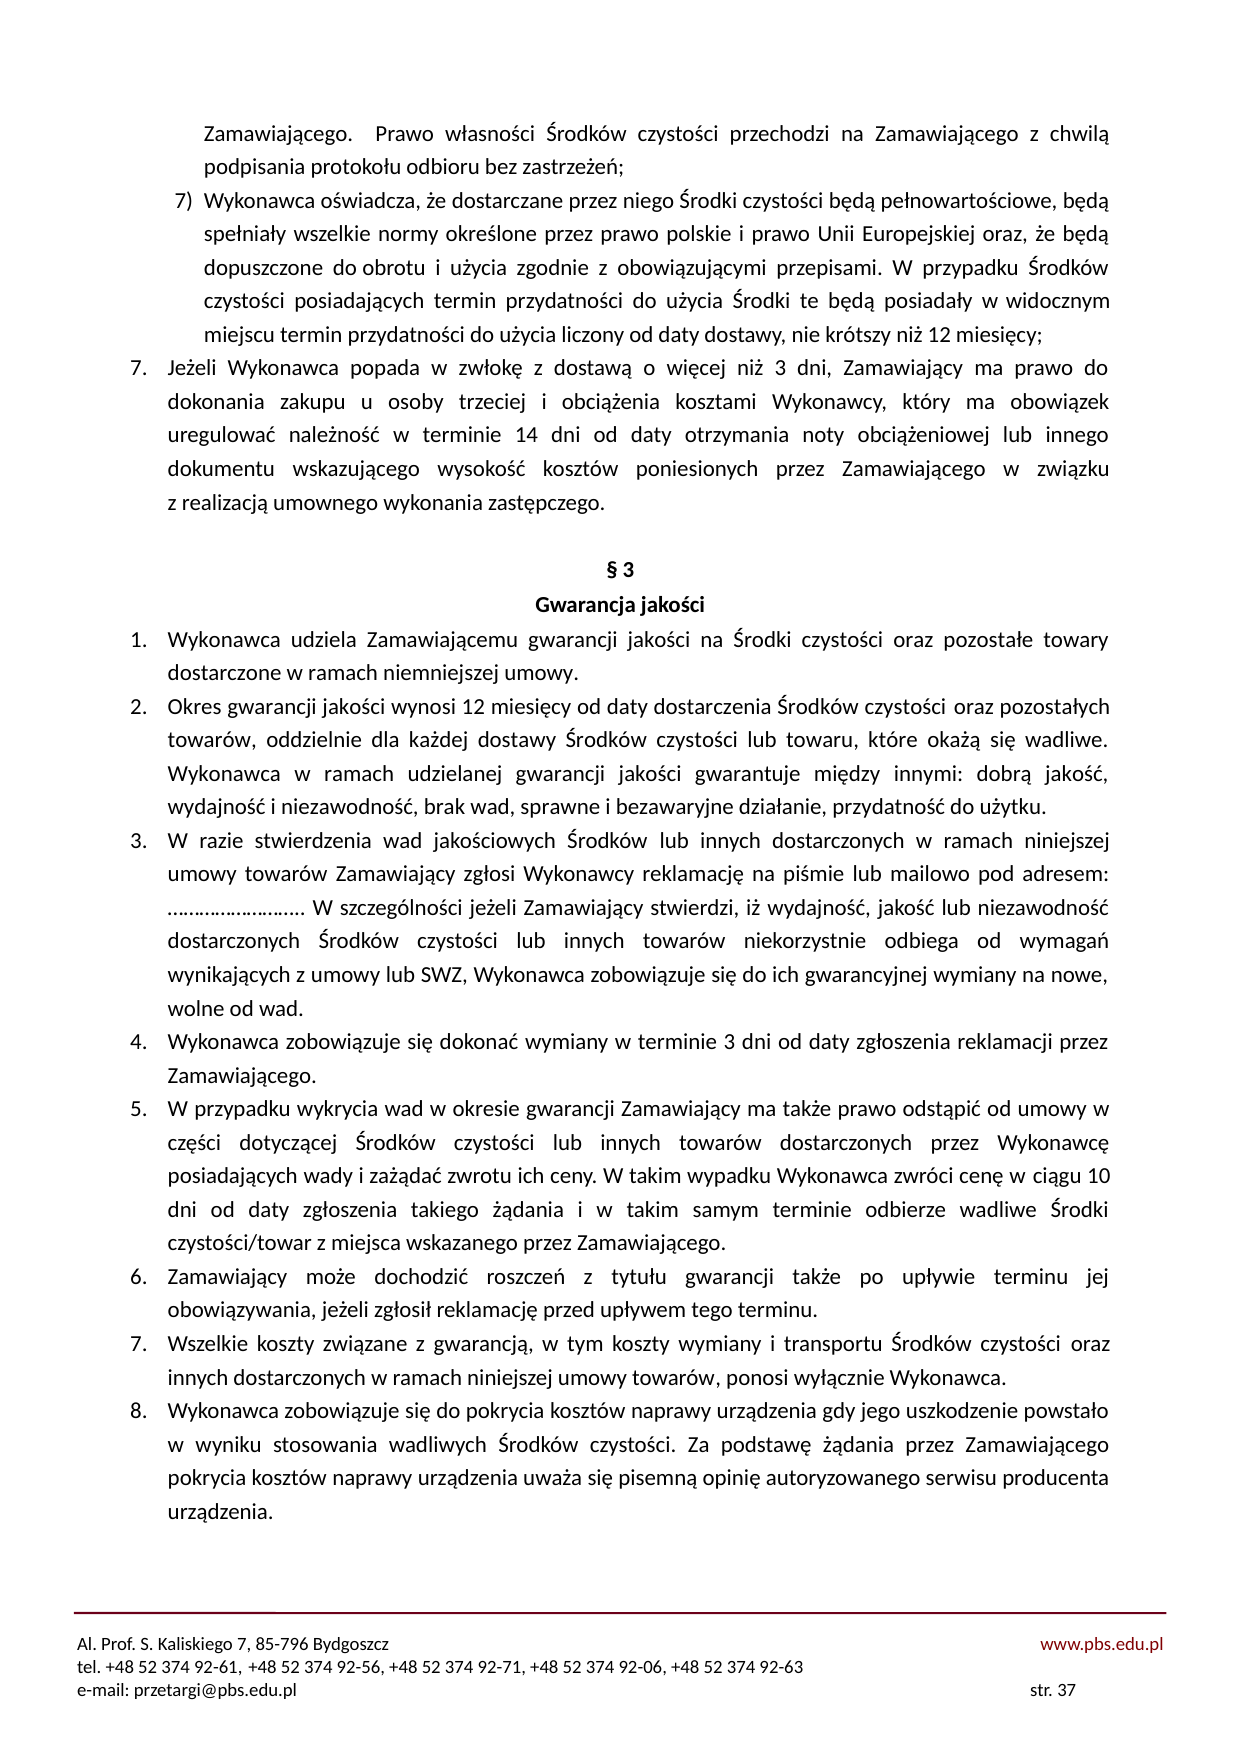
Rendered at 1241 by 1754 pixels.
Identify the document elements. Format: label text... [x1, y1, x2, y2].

list Okres gwarancji jakości wynosi 12 miesięcy od daty dostarczenia Środków czystości oraz pozostałych towarów, oddzielnie dla każdej dostawy Środków czystości lub towaru, które okażą się wadliwe. Wykonawca w ramach udzielanej gwarancji jakości gwarantuje między innymi: dobrą jakość, wydajność i niezawodność, brak wad, sprawne i bezawaryjne działanie, przydatność do użytku. [130, 692, 1110, 821]
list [174, 119, 1110, 180]
text Gwarancja jakości [130, 590, 1110, 618]
list Wykonawca zobowiązuje się dokonać wymiany w terminie 3 dni od daty zgłoszenia reklamacji przez Zamawiającego. [130, 1027, 1110, 1089]
list Wykonawca oświadcza, że dostarczane przez niego Środki czystości będą pełnowartościowe, będą spełniały wszelkie normy określone przez prawo polskie i prawo Unii Europejskiej oraz, że będą dopuszczone do obrotu i użycia zgodnie z obowiązującymi przepisami. W przypadku Środków czystości posiadających termin przydatności do użycia Środki te będą posiadały w widocznym miejscu termin przydatności do użycia liczony od daty dostawy, nie krótszy niż 12 miesięcy; [174, 186, 1110, 348]
list W razie stwierdzenia wad jakościowych Środków lub innych dostarczonych w ramach niniejszej umowy towarów Zamawiający zgłosi Wykonawcy reklamację na piśmie lub mailowo pod adresem: …………………….. W szczególności jeżeli Zamawiający stwierdzi, iż wydajność, jakość lub niezawodność dostarczonych Środków czystości lub innych towarów niekorzystnie odbiega od wymagań wynikających z umowy lub SWZ, Wykonawca zobowiązuje się do ich gwarancyjnej wymiany na nowe, wolne od wad. [130, 826, 1110, 1022]
list Wykonawca zobowiązuje się do pokrycia kosztów naprawy urządzenia gdy jego uszkodzenie powstało w wyniku stosowania wadliwych Środków czystości. Za podstawę żądania przez Zamawiającego pokrycia kosztów naprawy urządzenia uważa się pisemną opinię autoryzowanego serwisu producenta urządzenia. [130, 1396, 1110, 1525]
list Wszelkie koszty związane z gwarancją, w tym koszty wymiany i transportu Środków czystości oraz innych dostarczonych w ramach niniejszej umowy towarów, ponosi wyłącznie Wykonawca. [130, 1329, 1110, 1391]
list Zamawiający może dochodzić roszczeń z tytułu gwarancji także po upływie terminu jej obowiązywania, jeżeli zgłosił reklamację przed upływem tego terminu. [130, 1262, 1110, 1324]
list Jeżeli Wykonawca popada w zwłokę z dostawą o więcej niż 3 dni, Zamawiający ma prawo do dokonania zakupu u osoby trzeciej i obciążenia kosztami Wykonawcy, który ma obowiązek uregulować należność w terminie 14 dni od daty otrzymania noty obciążeniowej lub innego dokumentu wskazującego wysokość kosztów poniesionych przez Zamawiającego w związku z realizacją umownego wykonania zastępczego. [130, 353, 1110, 516]
list W przypadku wykrycia wad w okresie gwarancji Zamawiający ma także prawo odstąpić od umowy w części dotyczącej Środków czystości lub innych towarów dostarczonych przez Wykonawcę posiadających wady i zażądać zwrotu ich ceny. W takim wypadku Wykonawca zwróci cenę w ciągu 10 dni od daty zgłoszenia takiego żądania i w takim samym terminie odbierze wadliwe Środki czystości/towar z miejsca wskazanego przez Zamawiającego. [130, 1094, 1110, 1257]
list Wykonawca udziela Zamawiającemu gwarancji jakości na Środki czystości oraz pozostałe towary dostarczone w ramach niemniejszej umowy. [130, 625, 1110, 686]
text § 3 [130, 555, 1110, 583]
